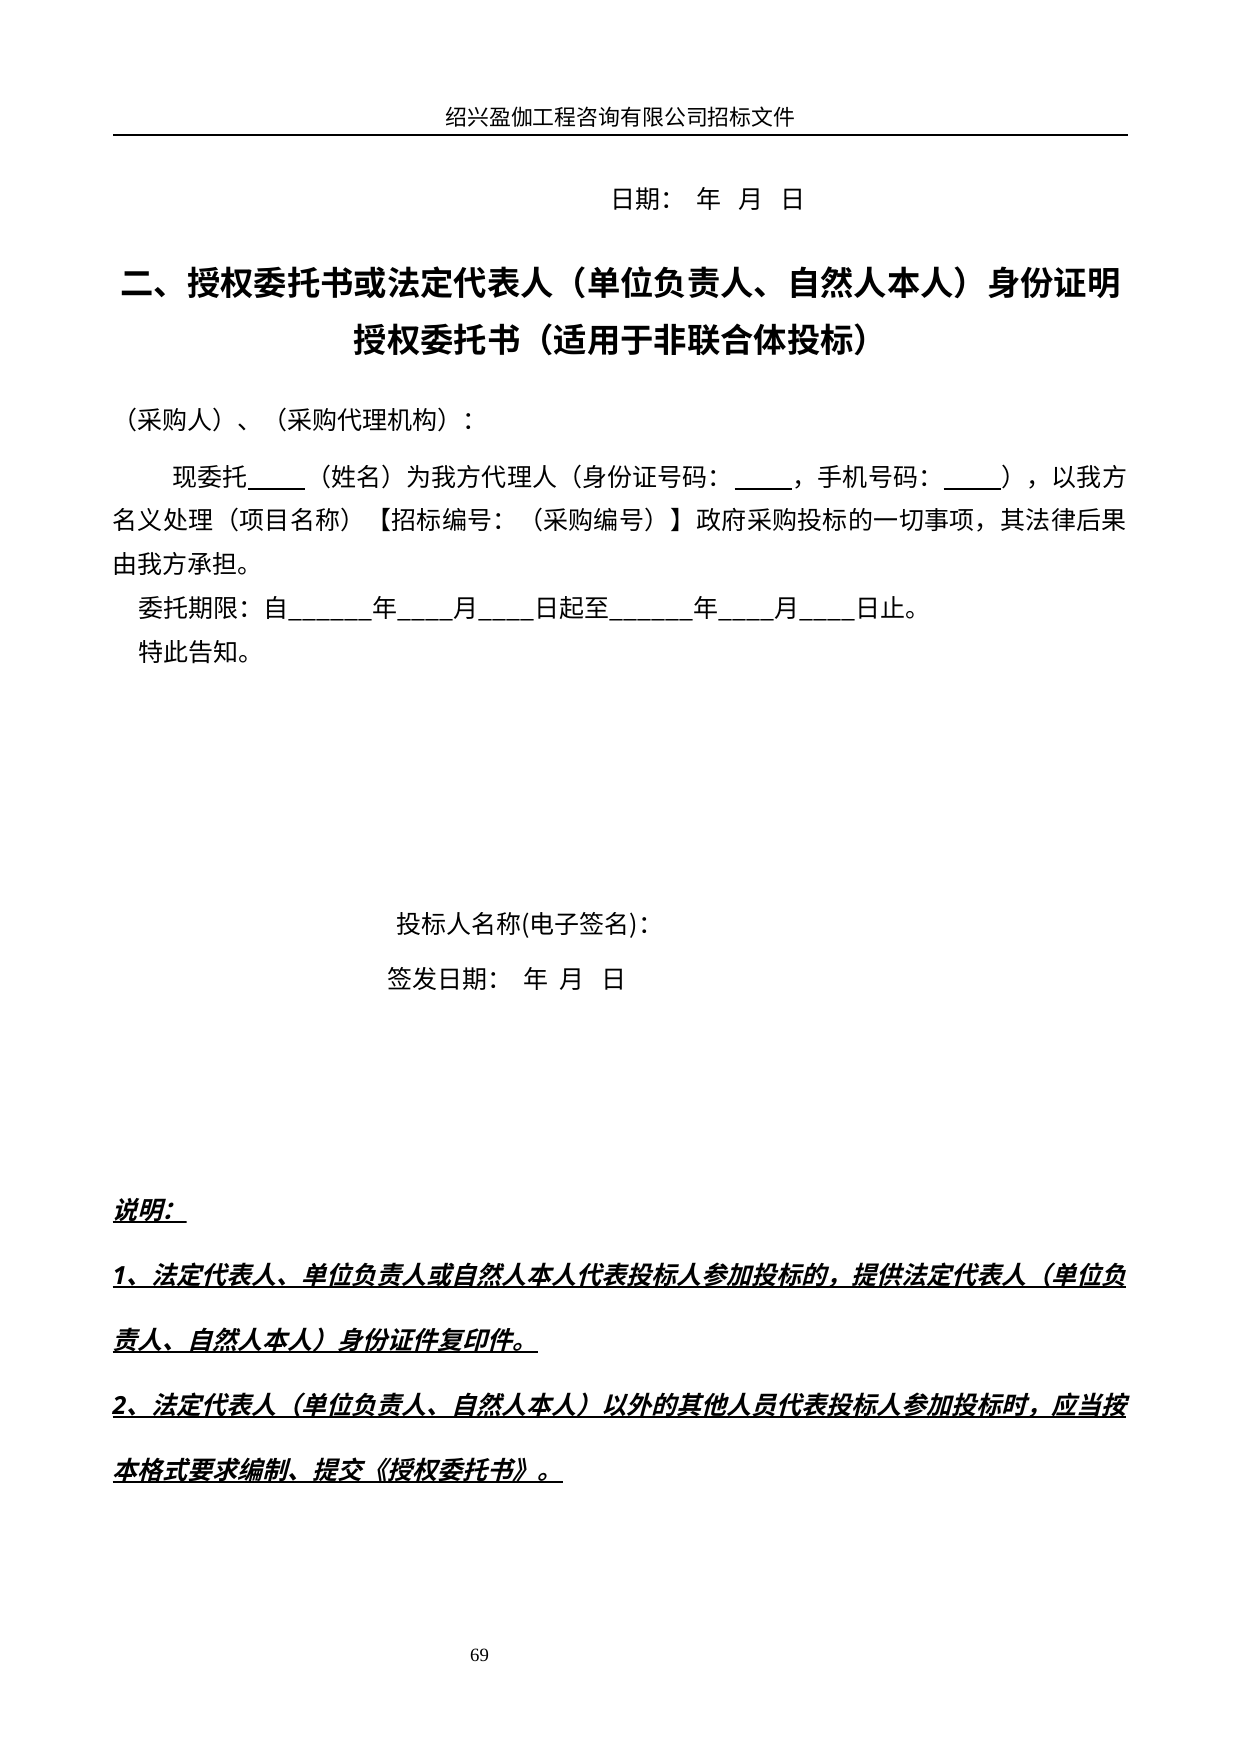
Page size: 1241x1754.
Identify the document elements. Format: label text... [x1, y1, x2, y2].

text 2、法定代表人（单位负责人、自然人本人）以外的其他人员代表投标人参加投标时，应当按本格式要求编制、提交《授权委托书》。 [112, 1405, 1128, 1501]
text 二、授权委托书或法定代表人（单位负责人、自然人本人）身份证明 [112, 249, 1128, 314]
text 特此告知。 [112, 626, 1128, 670]
text 日期： 年 月 日 [112, 166, 1128, 231]
text 投标人名称(电子签名)： [112, 905, 1128, 941]
text （采购人）、（采购代理机构）： [112, 386, 1128, 451]
text 签发日期： 年 月 日 [112, 959, 1128, 995]
text 说明： [112, 1176, 1128, 1241]
text 1、法定代表人、单位负责人或自然人本人代表投标人参加投标的，提供法定代表人（单位负责人、自然人本人）身份证件复印件。 [112, 1241, 1128, 1371]
text 授权委托书（适用于非联合体投标） [112, 314, 1128, 362]
text 2、法定代表人（单位负责人、自然人本人）以外的其他人员代表投标人参加投标时，应当按本格式要求编制、提交《授权委托书》。 [112, 1371, 1128, 1416]
text 委托期限：自______年____月____日起至______年____月____日止。 [112, 582, 1128, 626]
text 现委托 （姓名）为我方代理人（身份证号码： ，手机号码： ），以我方名义处理（项目名称）【招标编号：（采购编号）】政府采购投标的一切事项，其法律后果由我方承担。 [112, 451, 1128, 582]
